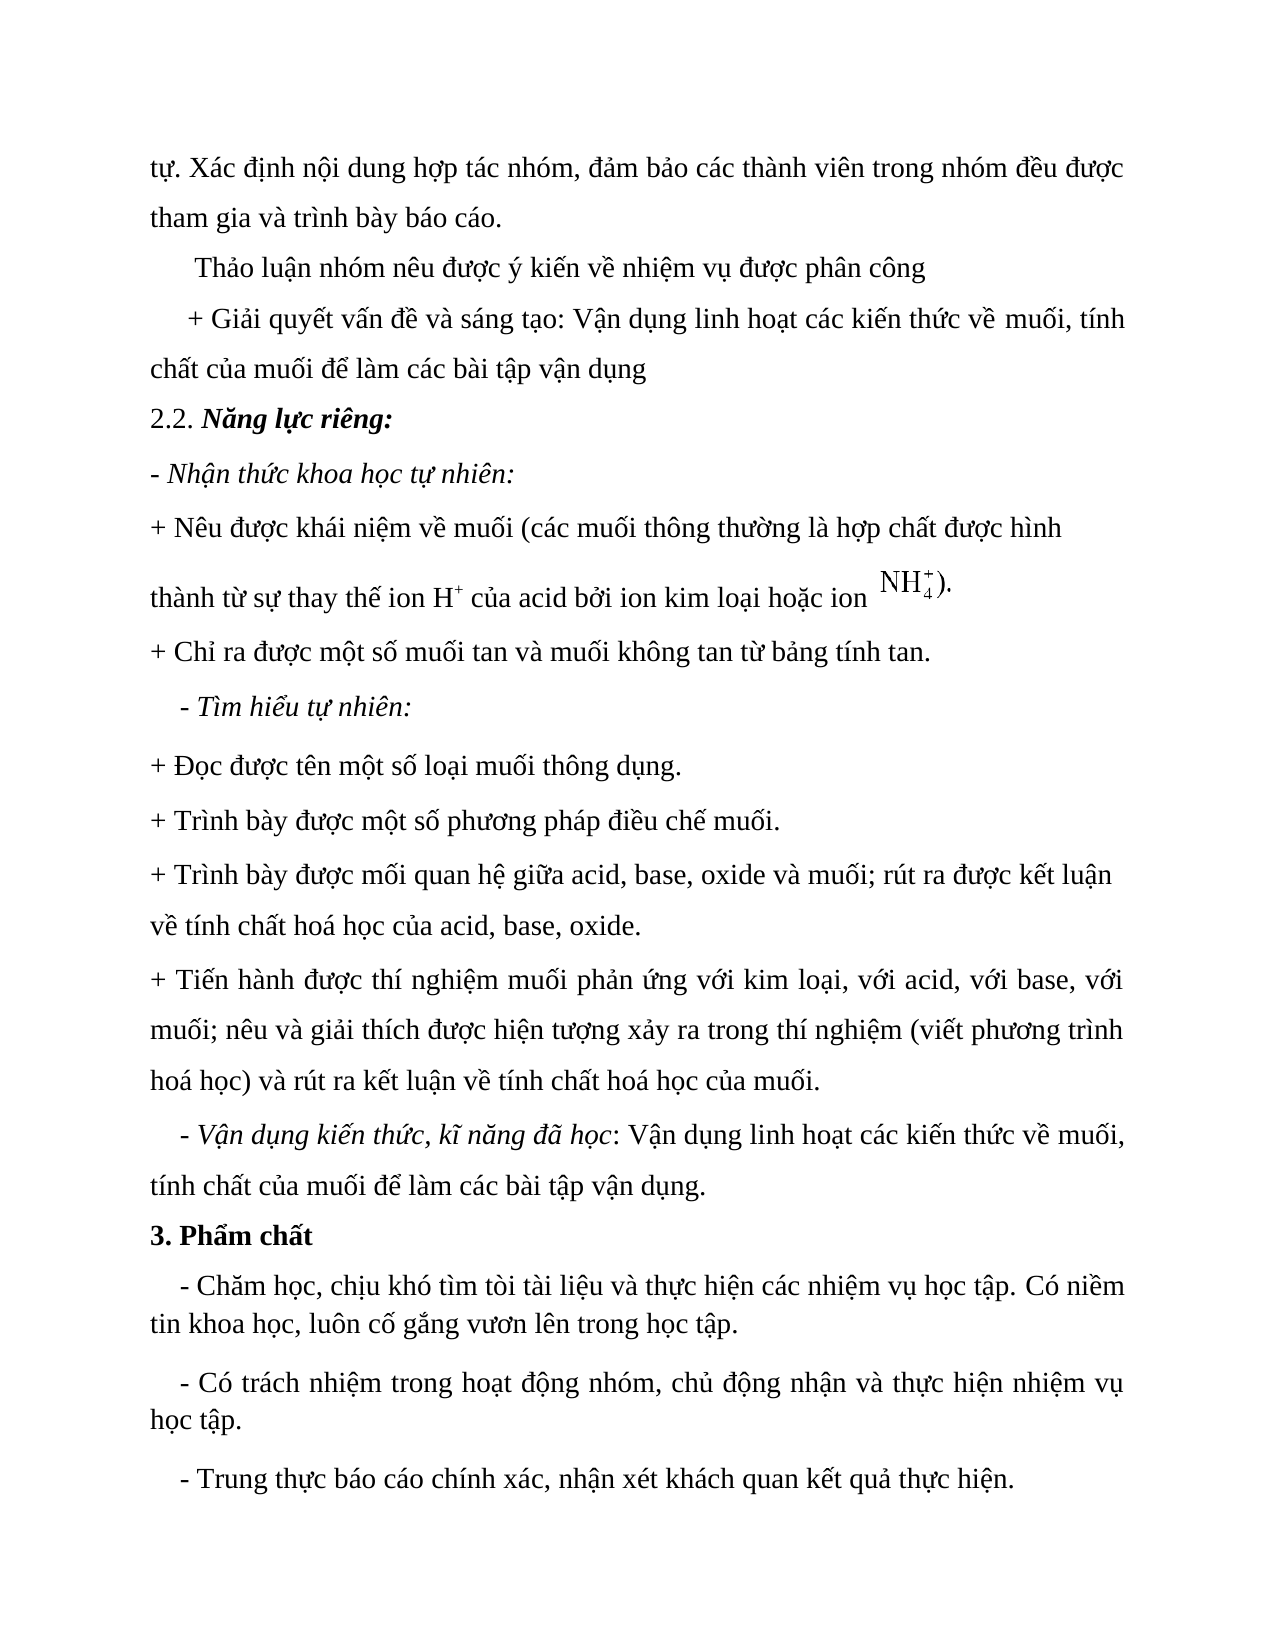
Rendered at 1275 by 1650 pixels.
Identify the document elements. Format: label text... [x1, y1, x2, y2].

text - Trung thực báo cáo chính xác, nhận xét khách quan kết quả thực hiện. [150, 1461, 1125, 1495]
text - Chăm học, chịu khó tìm tòi tài liệu và thực hiện các nhiệm vụ học tập. Có niềm tin khoa học, luôn cố gắng vươn lên trong học tập. [150, 1268, 1125, 1339]
text - Có trách nhiệm trong hoạt động nhóm, chủ động nhận và thực hiện nhiệm vụ học tập. [150, 1365, 1125, 1436]
text + Tiến hành được thí nghiệm muối phản ứng với kim loại, với acid, với base, với muối; nêu và giải thích được hiện tượng xảy ra trong thí nghiệm (viết phương trình hoá học) và rút ra kết luận về tính chất hoá học của muối. [150, 962, 1125, 1096]
text + Nêu được khái niệm về muối (các muối thông thường là hợp chất được hình thành từ sự thay thế ion H+ của acid bởi ion kim loại hoặc ion [150, 511, 1125, 614]
text - Tìm hiểu tự nhiên: [150, 689, 1125, 723]
text + Trình bày được mối quan hệ giữa acid, base, oxide và muối; rút ra được kết luận về tính chất hoá học của acid, base, oxide. [150, 857, 1125, 941]
text 3. Phẩm chất [150, 1218, 1125, 1251]
text + Giải quyết vấn đề và sáng tạo: Vận dụng linh hoạt các kiến thức về muối, tính chất của muối để làm các bài tập vận dụng [150, 301, 1125, 385]
text Thảo luận nhóm nêu được ý kiến về nhiệm vụ được phân công [150, 251, 1125, 284]
text + Chỉ ra được một số muối tan và muối không tan từ bảng tính tan. [150, 634, 1125, 668]
text + Đọc được tên một số loại muối thông dụng. [150, 748, 1125, 782]
text + Trình bày được một số phương pháp điều chế muối. [150, 803, 1125, 836]
text - Vận dụng kiến thức, kĩ năng đã học: Vận dụng linh hoạt các kiến thức về muối, tính chất của muối để làm các bài tập vận dụng. [150, 1117, 1125, 1201]
text 2.2. Năng lực riêng: [150, 402, 1125, 435]
text - Nhận thức khoa học tự nhiên: [150, 456, 1125, 489]
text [150, 150, 1125, 234]
